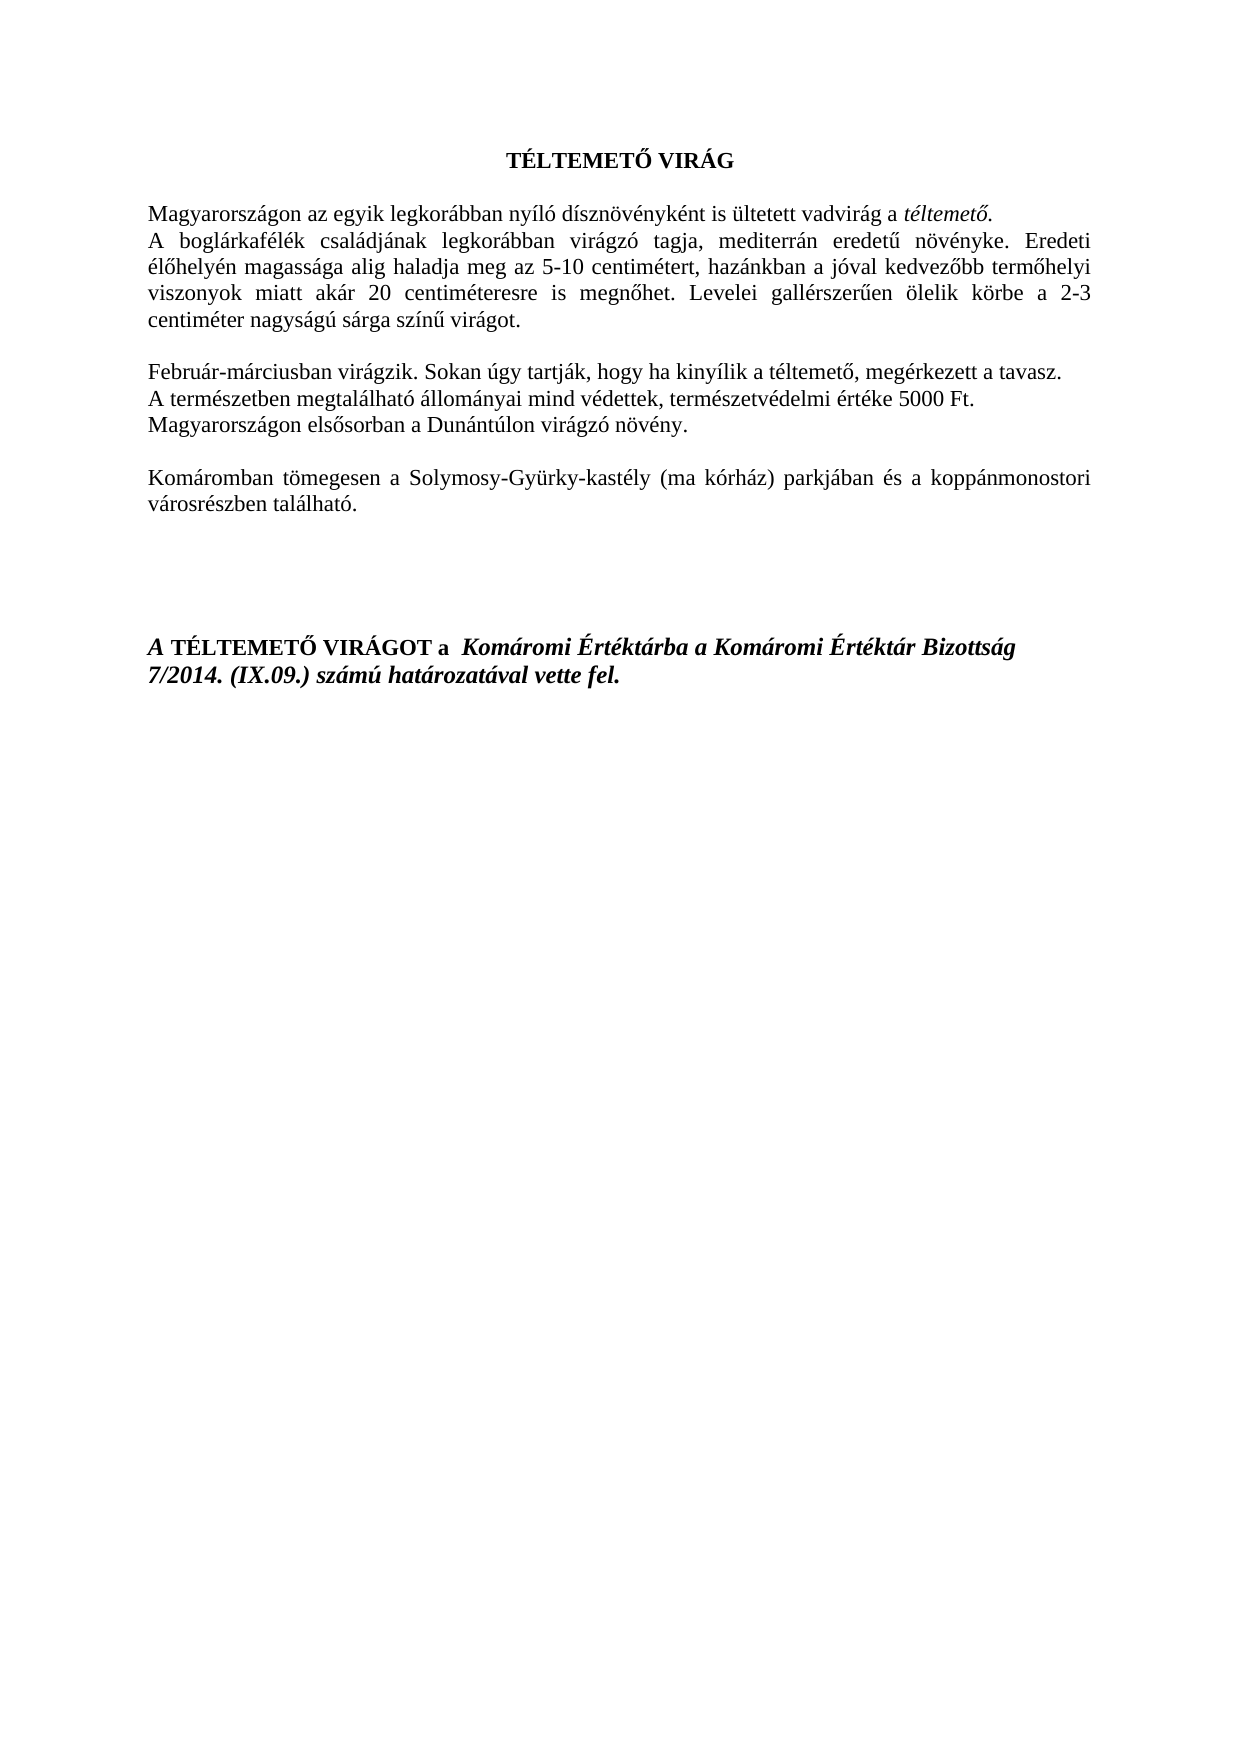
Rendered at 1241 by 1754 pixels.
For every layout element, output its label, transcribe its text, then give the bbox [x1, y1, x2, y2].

text A TÉLTEMETŐ VIRÁGOT a Komáromi Értéktárba a Komáromi Értéktár Bizottság 7/2014. (IX.09.) számú határozatával vette fel. [148, 632, 1093, 689]
text Magyarországon elsősorban a Dunántúlon virágzó növény. [148, 411, 1093, 437]
text A természetben megtalálható állományai mind védettek, természetvédelmi értéke 5000 Ft. [148, 385, 1093, 411]
text Február-márciusban virágzik. Sokan úgy tartják, hogy ha kinyílik a téltemető, megérkezett a tavasz. [148, 358, 1093, 385]
text Komáromban tömegesen a Solymosy-Gyürky-kastély (ma kórház) parkjában és a koppánmonostori városrészben található. [148, 464, 1093, 517]
text Magyarországon az egyik legkorábban nyíló dísznövényként is ültetett vadvirág a téltemető. [148, 200, 1093, 227]
text A boglárkafélék családjának legkorábban virágzó tagja, mediterrán eredetű növényke. Eredeti élőhelyén magassága alig haladja meg az 5-10 centimétert, hazánkban a jóval kedvezőbb termőhelyi viszonyok miatt akár 20 centiméteresre is megnőhet. Levelei gallérszerűen ölelik körbe a 2-3 centiméter nagyságú sárga színű virágot. [148, 227, 1093, 332]
text TÉLTEMETŐ VIRÁG [148, 148, 1093, 174]
